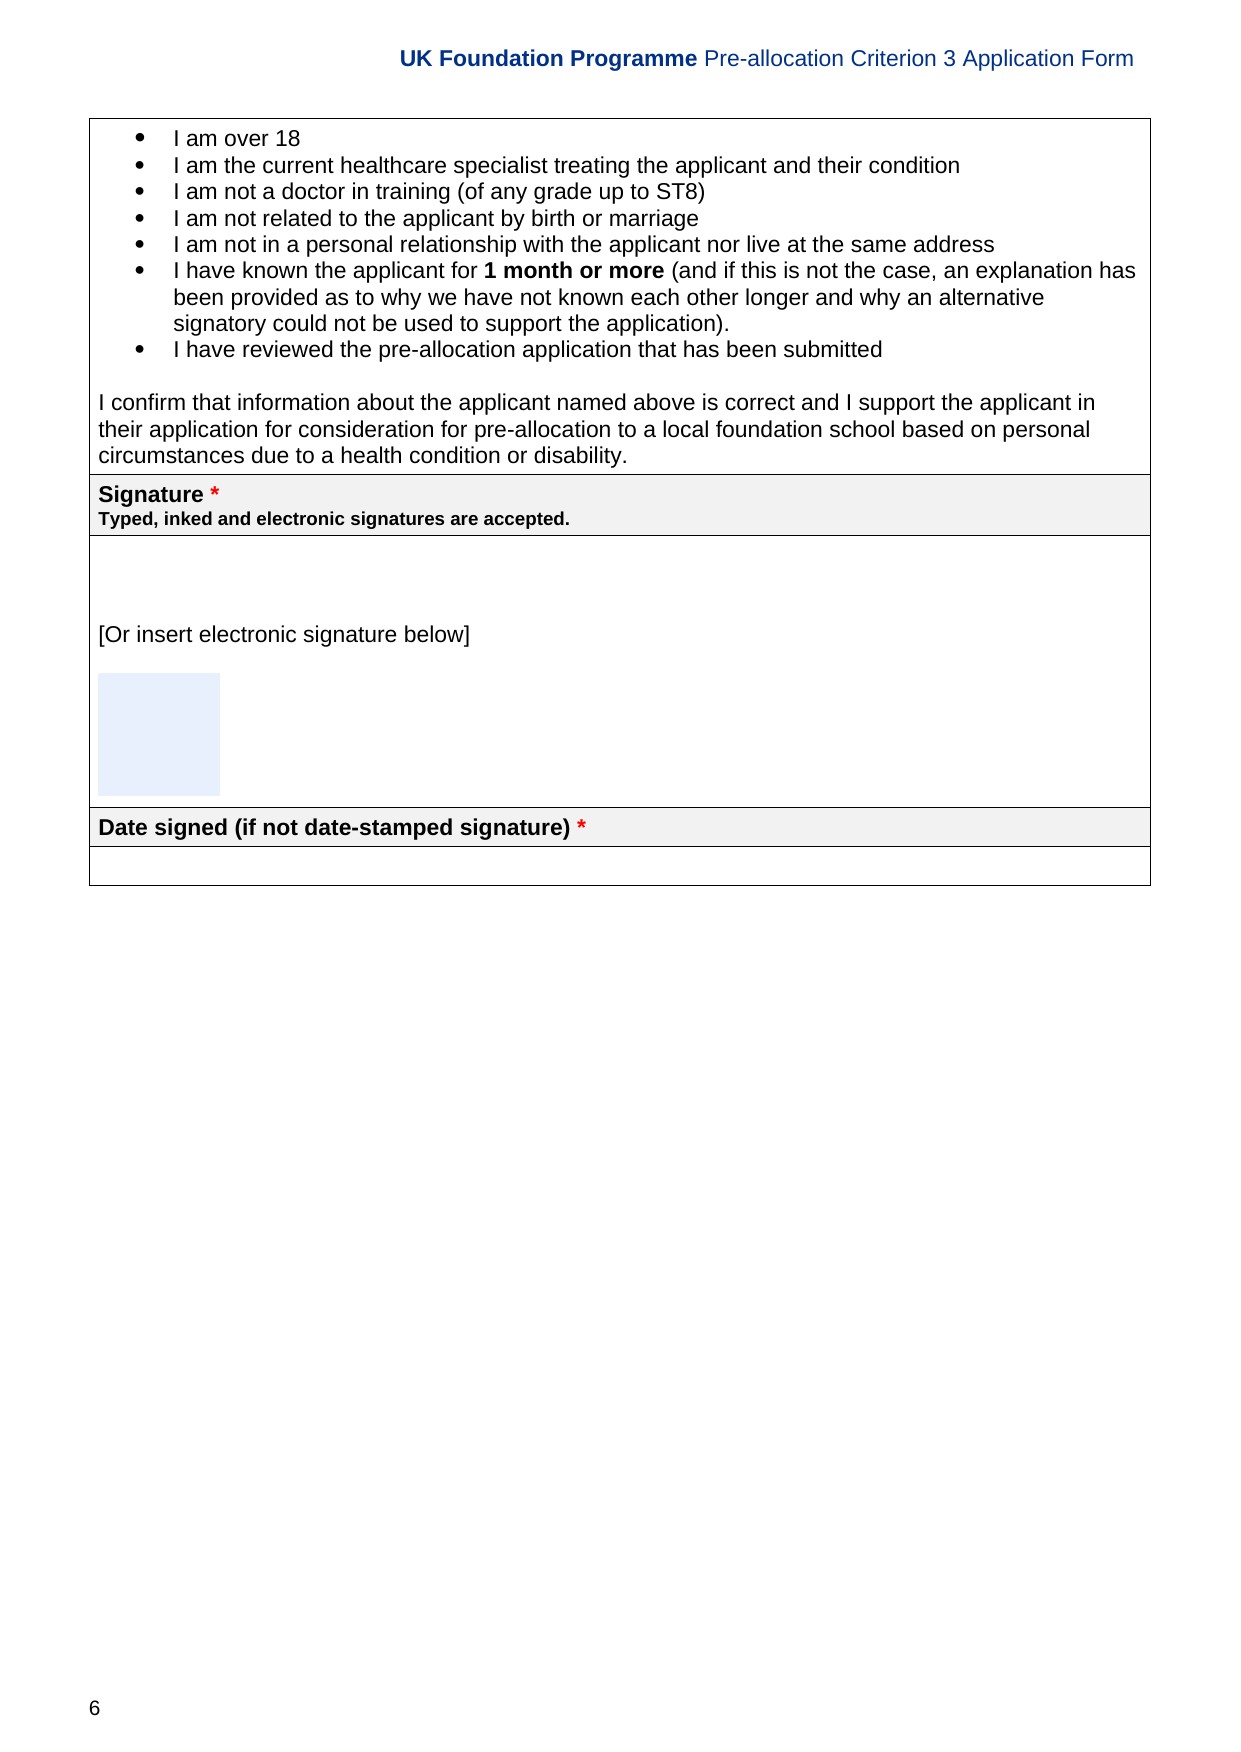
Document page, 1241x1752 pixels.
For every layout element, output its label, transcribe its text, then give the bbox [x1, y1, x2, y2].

table_cell [Or insert electronic signature below] [90, 536, 1150, 807]
table_cell Date signed (if not date-stamped signature) * [90, 808, 1150, 846]
table_cell [90, 847, 1150, 885]
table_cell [90, 119, 1150, 474]
picture [98, 673, 220, 796]
table_cell Signature * Typed, inked and electronic signatures are accepted. [90, 475, 1150, 535]
